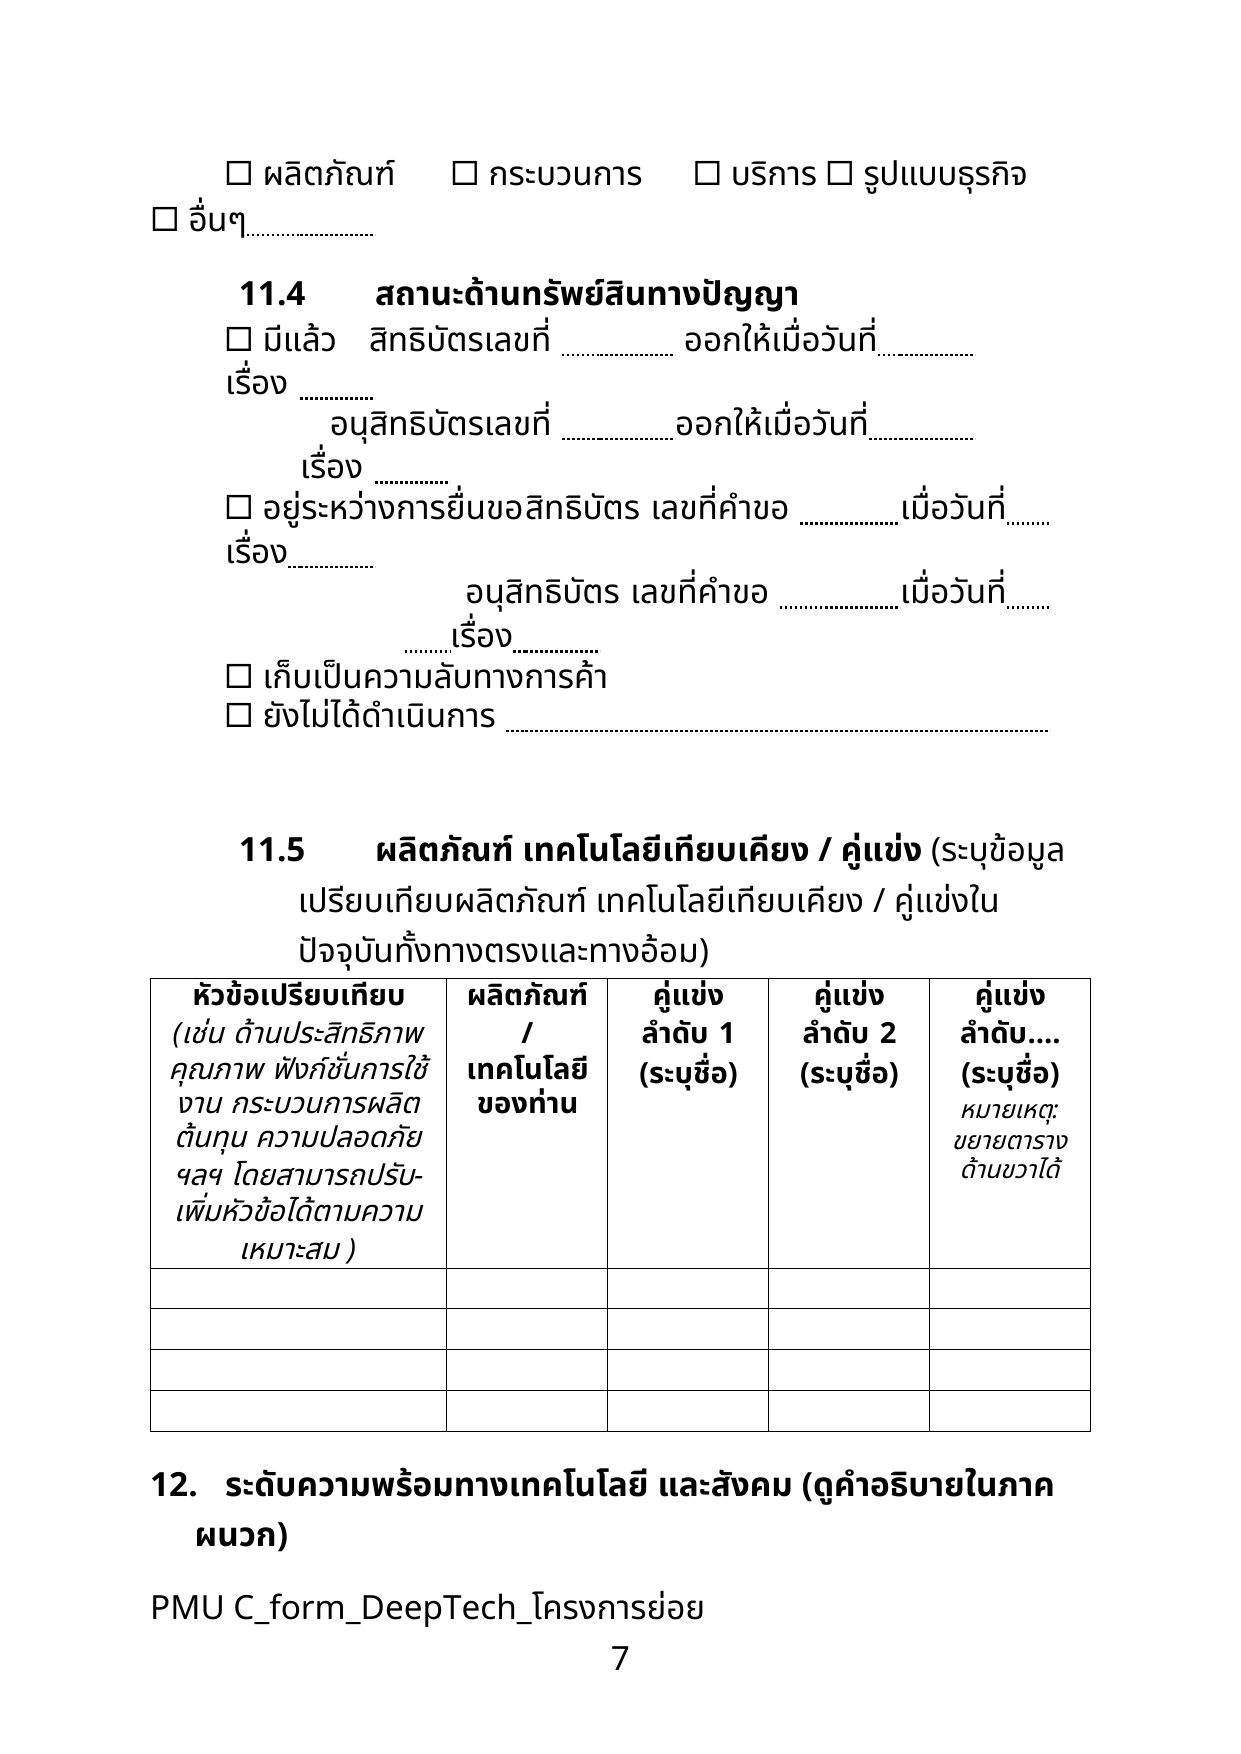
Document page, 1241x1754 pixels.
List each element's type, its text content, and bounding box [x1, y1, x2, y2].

text อนุสิทธิบัตร เลขที่คำขอ เมื่อวันที่ เรื่อง [404, 573, 1090, 657]
table_cell [769, 1391, 929, 1431]
text ยังไม่ได้ดำเนินการ [224, 696, 1090, 780]
text อนุสิทธิบัตรเลขที่ ออกให้เมื่อวันที่ เรื่อง [299, 404, 1090, 489]
table_cell [608, 1269, 768, 1308]
table_cell [608, 1350, 768, 1390]
list ผลิตภัณฑ์ เทคโนโลยีเทียบเคียง / คู่แข่ง (ระบุข้อมูลเปรียบเทียบผลิตภัณฑ์ เทคโนโลยีเทียบเคียง / คู่แข่งในปัจจุบันทั้งทางตรงและทางอ้อม) [239, 826, 1090, 978]
table_cell [769, 1350, 929, 1390]
table_cell [447, 1269, 607, 1308]
table_cell [447, 1391, 607, 1431]
text ผลิตภัณฑ์ กระบวนการ บริการ รูปแบบธุรกิจ อื่นๆ [150, 150, 1090, 241]
table_cell [608, 1391, 768, 1431]
table_header คู่แข่งลำดับ 1 (ระบุชื่อ) [608, 979, 768, 1268]
table_cell [447, 1350, 607, 1390]
text มีแล้ว สิทธิบัตรเลขที่ ออกให้เมื่อวันที่ เรื่อง [224, 320, 1090, 404]
table_header คู่แข่งลำดับ 2 (ระบุชื่อ) [769, 979, 929, 1268]
table_cell [769, 1309, 929, 1349]
table_cell [930, 1391, 1090, 1431]
table_cell [151, 1309, 446, 1349]
table_cell [930, 1309, 1090, 1349]
table_header หัวข้อเปรียบเทียบ (เช่น ด้านประสิทธิภาพ คุณภาพ ฟังก์ชั่นการใช้งาน กระบวนการผลิต ต้นทุน ความปลอดภัย ฯลฯ โดยสามารถปรับ-เพิ่มหัวข้อได้ตามความเหมาะสม ) [151, 979, 446, 1268]
table_header คู่แข่งลำดับ.... (ระบุชื่อ) หมายเหตุ: ขยายตารางด้านขวาได้ [930, 979, 1090, 1268]
table_cell [930, 1350, 1090, 1390]
table_cell [151, 1391, 446, 1431]
table_header ผลิตภัณฑ์ / เทคโนโลยี ของท่าน [447, 979, 607, 1268]
table_cell [769, 1269, 929, 1308]
table_cell [151, 1269, 446, 1308]
list สถานะด้านทรัพย์สินทางปัญญา [239, 269, 1090, 320]
text เก็บเป็นความลับทางการค้า [224, 657, 1090, 696]
table_cell [930, 1269, 1090, 1308]
text อยู่ระหว่างการยื่นขอ สิทธิบัตร เลขที่คำขอ เมื่อวันที่ เรื่อง [224, 489, 1090, 573]
subtitle ระดับความพร้อมทางเทคโนโลยี และสังคม (ดูคำอธิบายในภาคผนวก) [150, 1460, 1090, 1562]
table_cell [447, 1309, 607, 1349]
table_cell [608, 1309, 768, 1349]
table_cell [151, 1350, 446, 1390]
